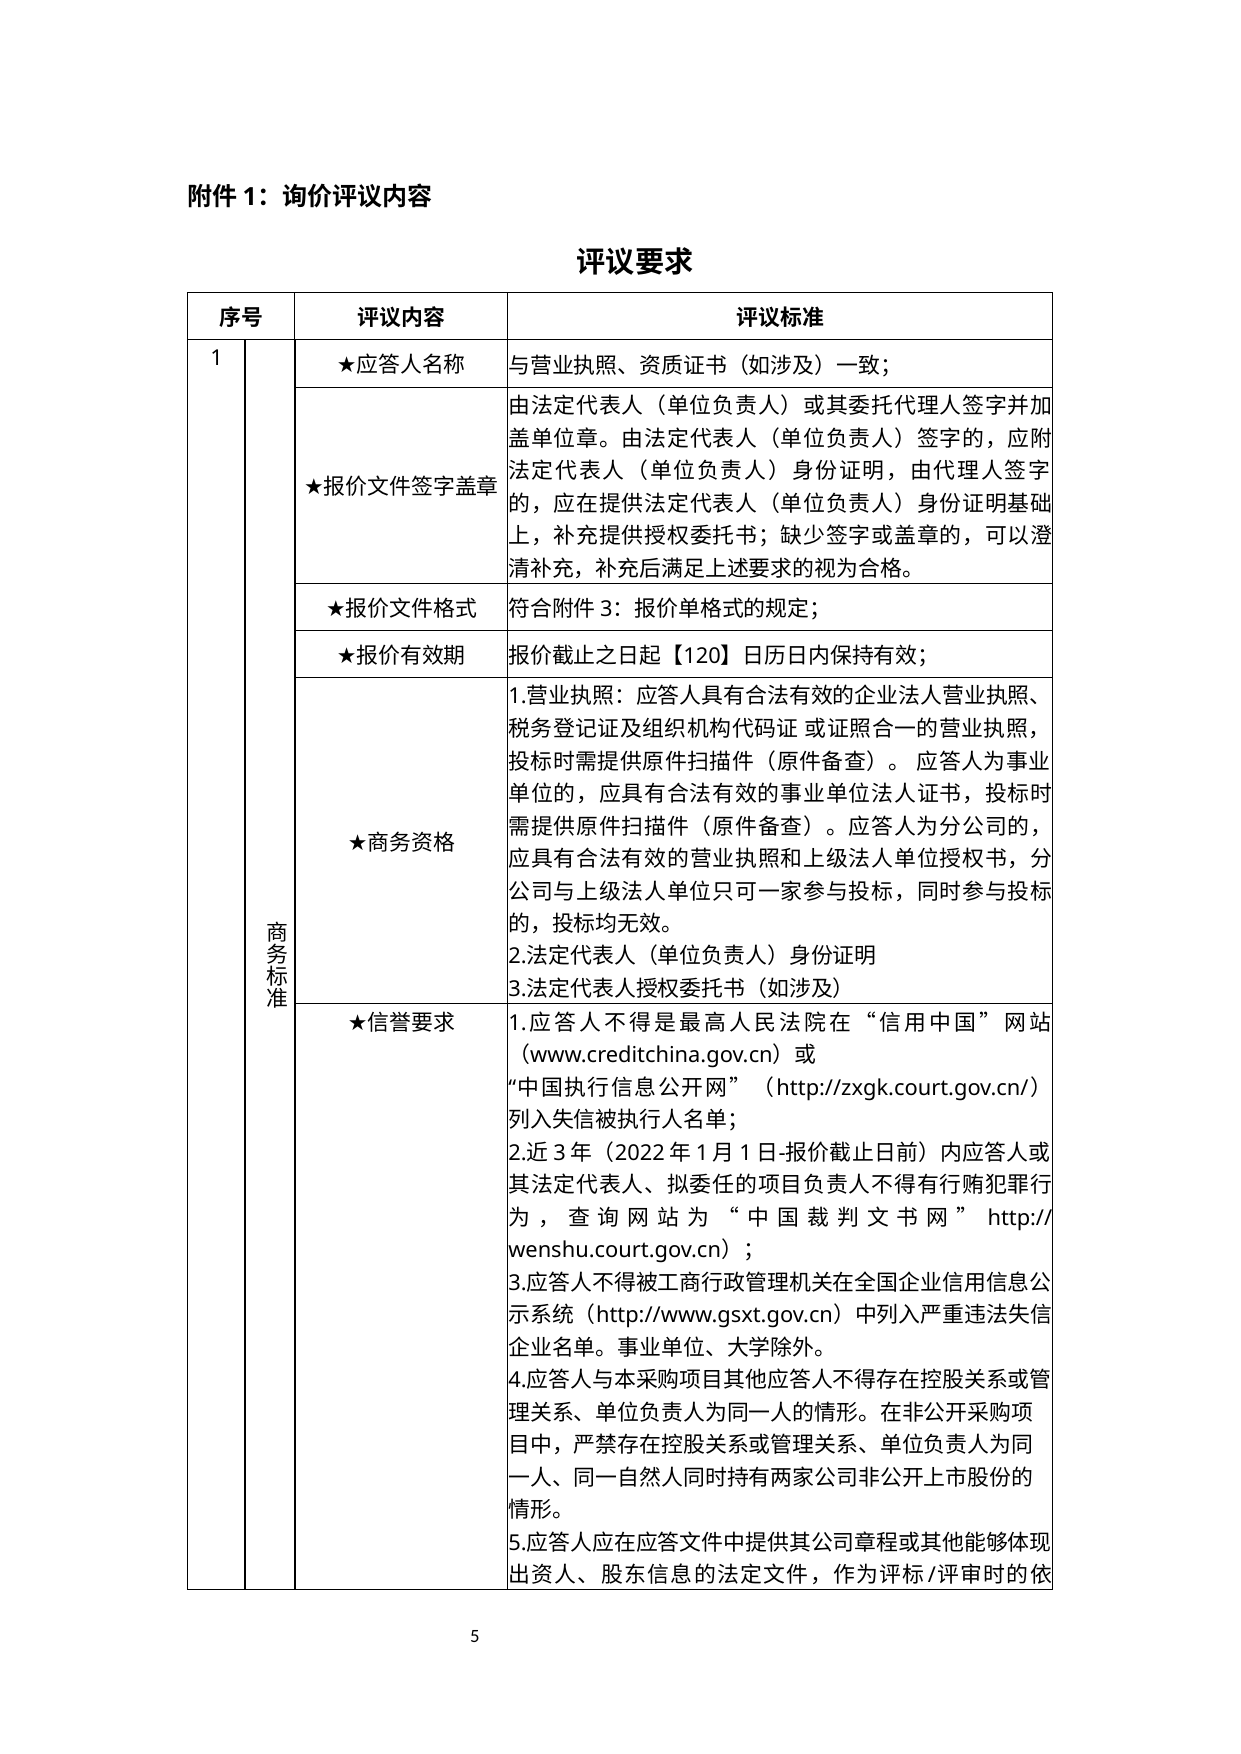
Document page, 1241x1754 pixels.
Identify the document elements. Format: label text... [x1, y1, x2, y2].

table_header 评议内容 [295, 293, 507, 339]
table_cell 报价截止之日起【120】日历日内保持有效； [508, 631, 1052, 677]
table_cell ★报价文件格式 [296, 584, 507, 630]
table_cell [508, 1004, 1052, 1589]
table_header 序号 [188, 293, 294, 339]
table_cell ★信誉要求 [296, 1004, 507, 1589]
table_cell 由法定代表人（单位负责人）或其委托代理人签字并加盖单位章。由法定代表人（单位负责人）签字的，应附法定代表人（单位负责人）身份证明，由代理人签字的，应在提供法定代表人（单位负责人）身份证明基础上，补充提供授权委托书；缺少签字或盖章的，可以澄清补充，补充后满足上述要求的视为合格。 [508, 388, 1052, 583]
table_cell ★报价有效期 [296, 631, 507, 677]
table_cell 与营业执照、资质证书（如涉及）一致； [508, 340, 1052, 387]
table_cell ★商务资格 [296, 678, 507, 1003]
table_cell 1 [188, 340, 244, 1589]
table_cell 符合附件3：报价单格式的规定； [508, 584, 1052, 630]
text 附件1：询价评议内容 [187, 162, 1053, 227]
table_cell ★应答人名称 [296, 340, 507, 387]
table_header 评议标准 [508, 293, 1052, 339]
text 评议要求 [187, 227, 1053, 292]
table_cell 商务标准 [246, 340, 294, 1589]
table_cell ★报价文件签字盖章 [296, 388, 507, 583]
table_cell 1.营业执照：应答人具有合法有效的企业法人营业执照、税务登记证及组织机构代码证 或证照合一的营业执照，投标时需提供原件扫描件（原件备查）。 应答人为事业单位的，应具有合法有效的事业单位法人证书，投标时需提供原件扫描件（原件备查）。应答人为分公司的，应具有合法有效的营业执照和上级法人单位授权书，分 公司与上级法人单位只可一家参与投标，同时参与投标的，投标均无效。 2.法定代表人（单位负责人）身份证明 3.法定代表人授权委托书（如涉及） [508, 678, 1052, 1003]
